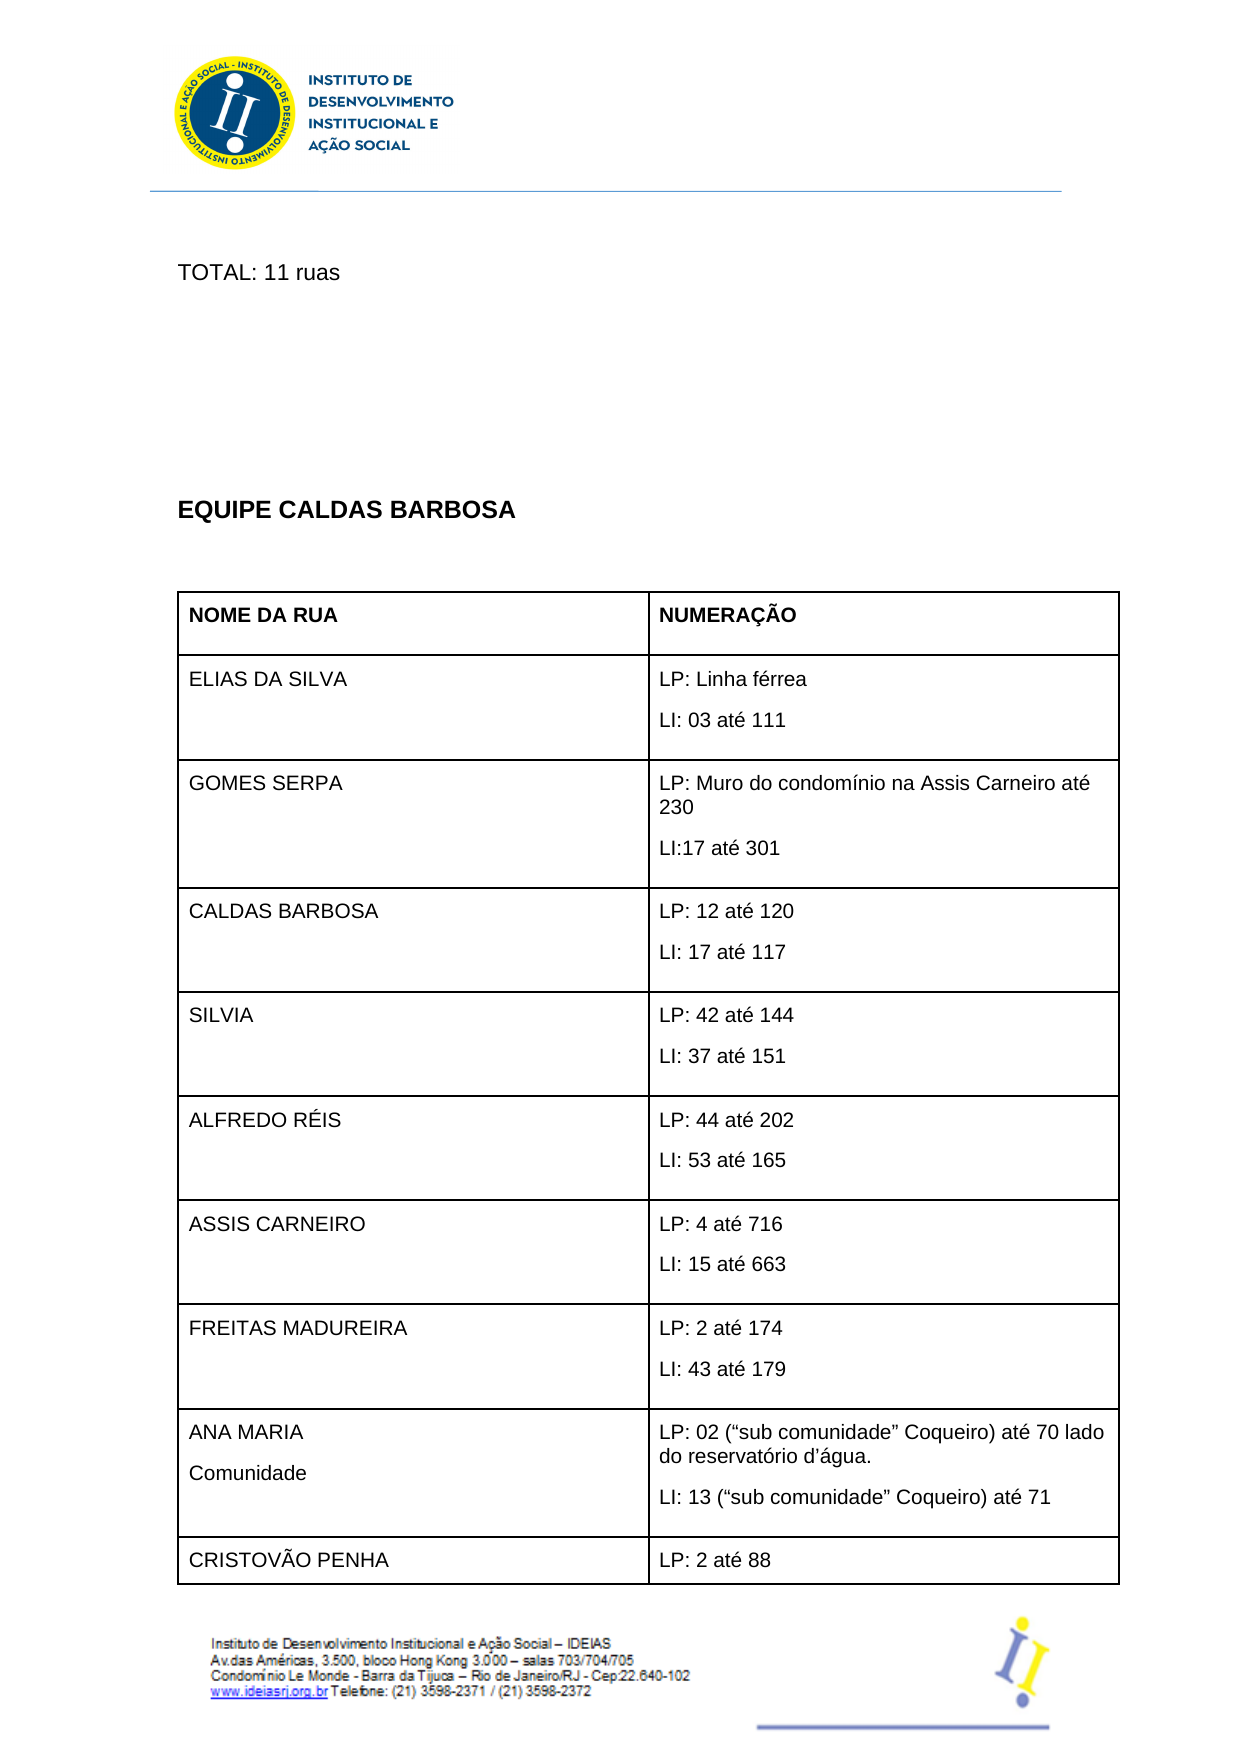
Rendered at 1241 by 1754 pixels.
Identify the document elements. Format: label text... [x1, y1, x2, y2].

text EQUIPE CALDAS BARBOSA [177, 495, 1063, 524]
table_cell LP: 02 (“sub comunidade” Coqueiro) até 70 lado do reservatório d’água. LI: 13 (“sub comunidade” Coqueiro) até 71 [650, 1410, 1118, 1536]
table_cell LP: 2 até 174 LI: 43 até 179 [650, 1305, 1118, 1407]
table_cell LP: 2 até 88 LI: 11 até 65 [650, 1538, 1118, 1582]
table_cell ASSIS CARNEIRO [179, 1201, 648, 1303]
table_header NUMERAÇÃO [650, 593, 1118, 654]
table_cell LP: 12 até 120 LI: 17 até 117 [650, 889, 1118, 991]
table_cell LP: Muro do condomínio na Assis Carneiro até 230 LI:17 até 301 [650, 761, 1118, 887]
picture [163, 45, 460, 174]
table_header NOME DA RUA [179, 593, 648, 654]
table_cell ALFREDO RÉIS [179, 1097, 648, 1199]
table_cell ELIAS DA SILVA [179, 656, 648, 758]
table_cell LP: 42 até 144 LI: 37 até 151 [650, 993, 1118, 1095]
text TOTAL: 11 ruas [177, 259, 1063, 286]
table_cell CRISTOVÃO PENHA [179, 1538, 648, 1582]
table_cell SILVIA [179, 993, 648, 1095]
table_cell CALDAS BARBOSA [179, 889, 648, 991]
table_cell LP: 44 até 202 LI: 53 até 165 [650, 1097, 1118, 1199]
table_cell FREITAS MADUREIRA [179, 1305, 648, 1407]
table_cell LP: Linha férrea LI: 03 até 111 [650, 656, 1118, 758]
table_cell LP: 4 até 716 LI: 15 até 663 [650, 1201, 1118, 1303]
table_cell GOMES SERPA [179, 761, 648, 887]
table_cell ANA MARIA Comunidade [179, 1410, 648, 1536]
picture [176, 1591, 1058, 1735]
